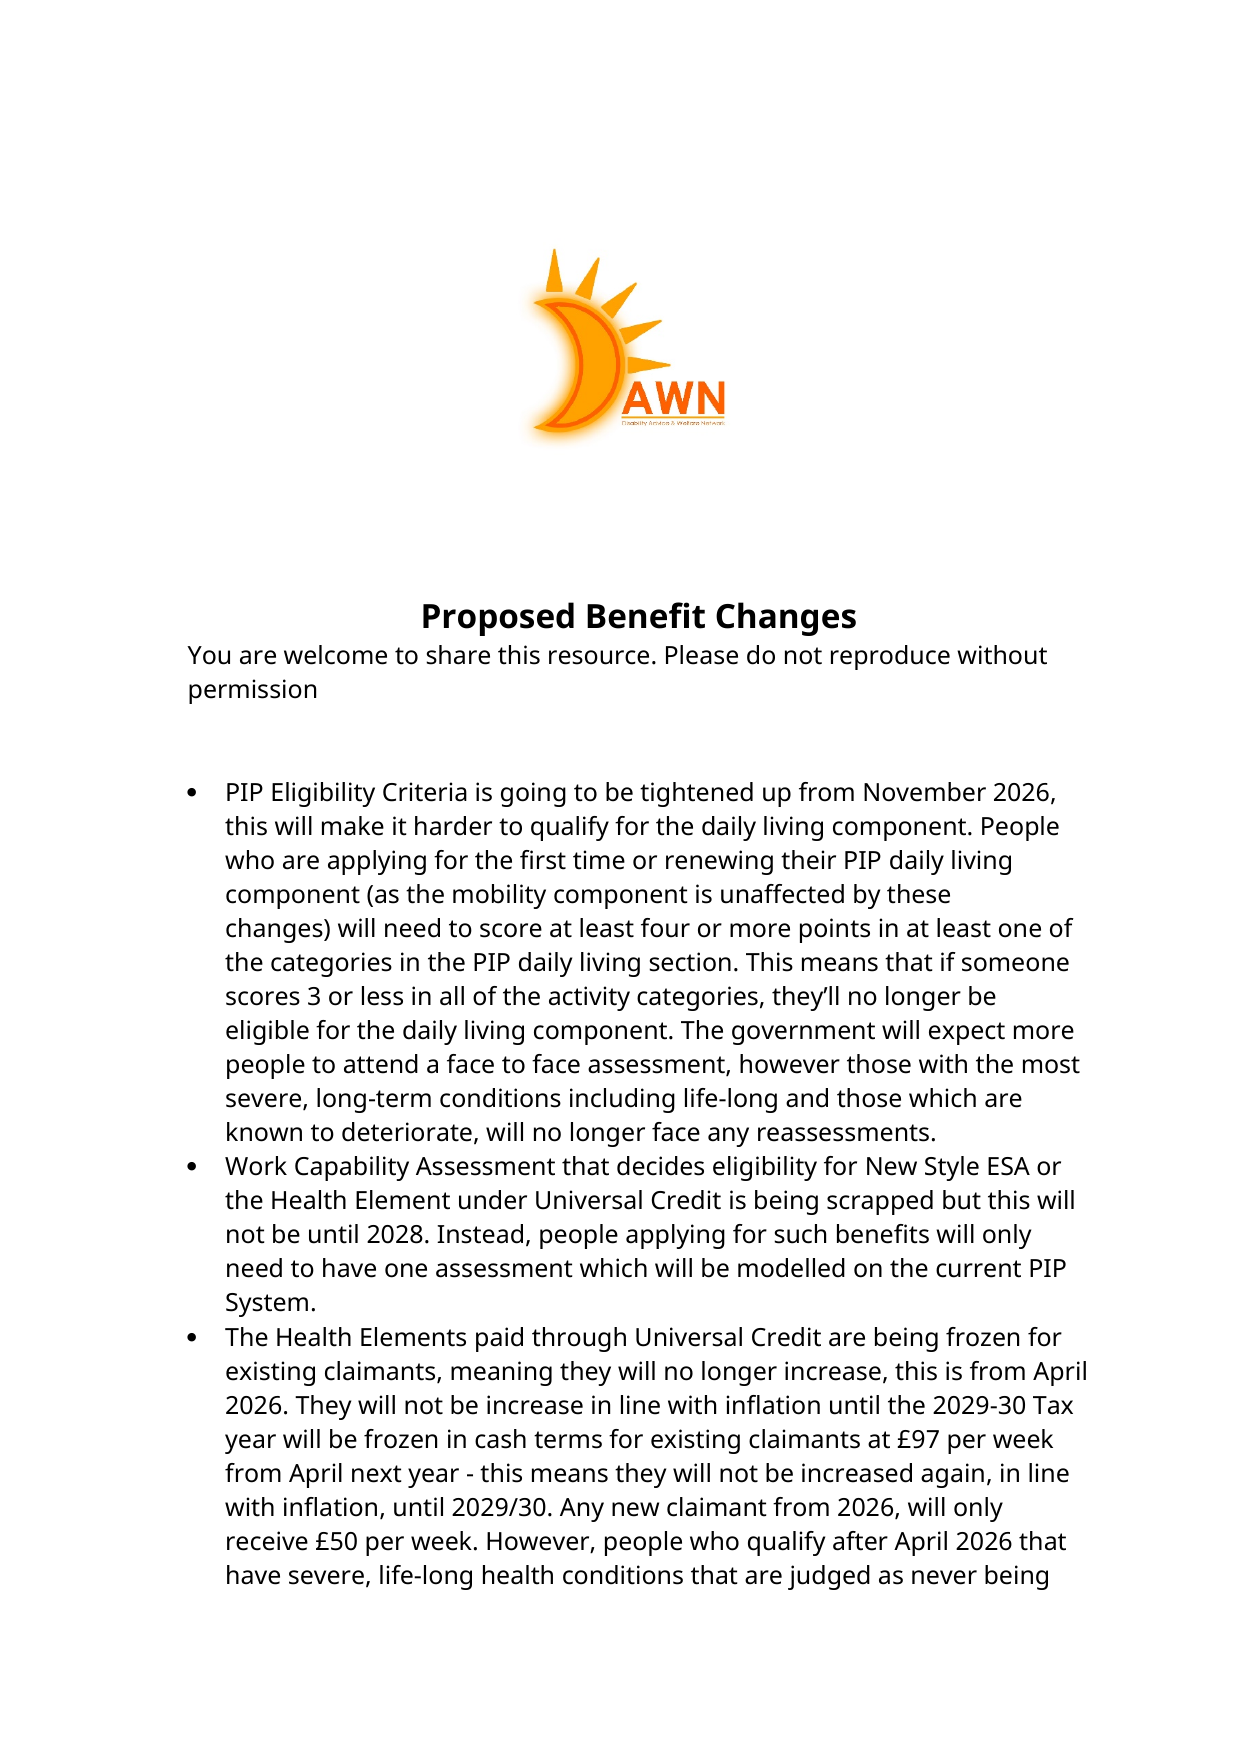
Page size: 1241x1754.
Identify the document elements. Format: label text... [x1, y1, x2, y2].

picture [467, 184, 774, 491]
text Proposed Benefit Changes [187, 592, 1090, 638]
list PIP Eligibility Criteria is going to be tightened up from November 2026, this will make it harder to qualify for the daily living component. People who are applying for the first time or renewing their PIP daily living component (as the mobility component is unaffected by these changes) will need to score at least four or more points in at least one of the categories in the PIP daily living section. This means that if someone scores 3 or less in all of the activity categories, they’ll no longer be eligible for the daily living component. The government will expect more people to attend a face to face assessment, however those with the most severe, long-term conditions including life-long and those which are known to deteriorate, will no longer face any reassessments. [187, 774, 1090, 1149]
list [187, 1319, 1090, 1592]
list Work Capability Assessment that decides eligibility for New Style ESA or the Health Element under Universal Credit is being scrapped but this will not be until 2028. Instead, people applying for such benefits will only need to have one assessment which will be modelled on the current PIP System. [187, 1149, 1090, 1319]
text You are welcome to share this resource. Please do not reproduce without permission [187, 638, 1090, 706]
